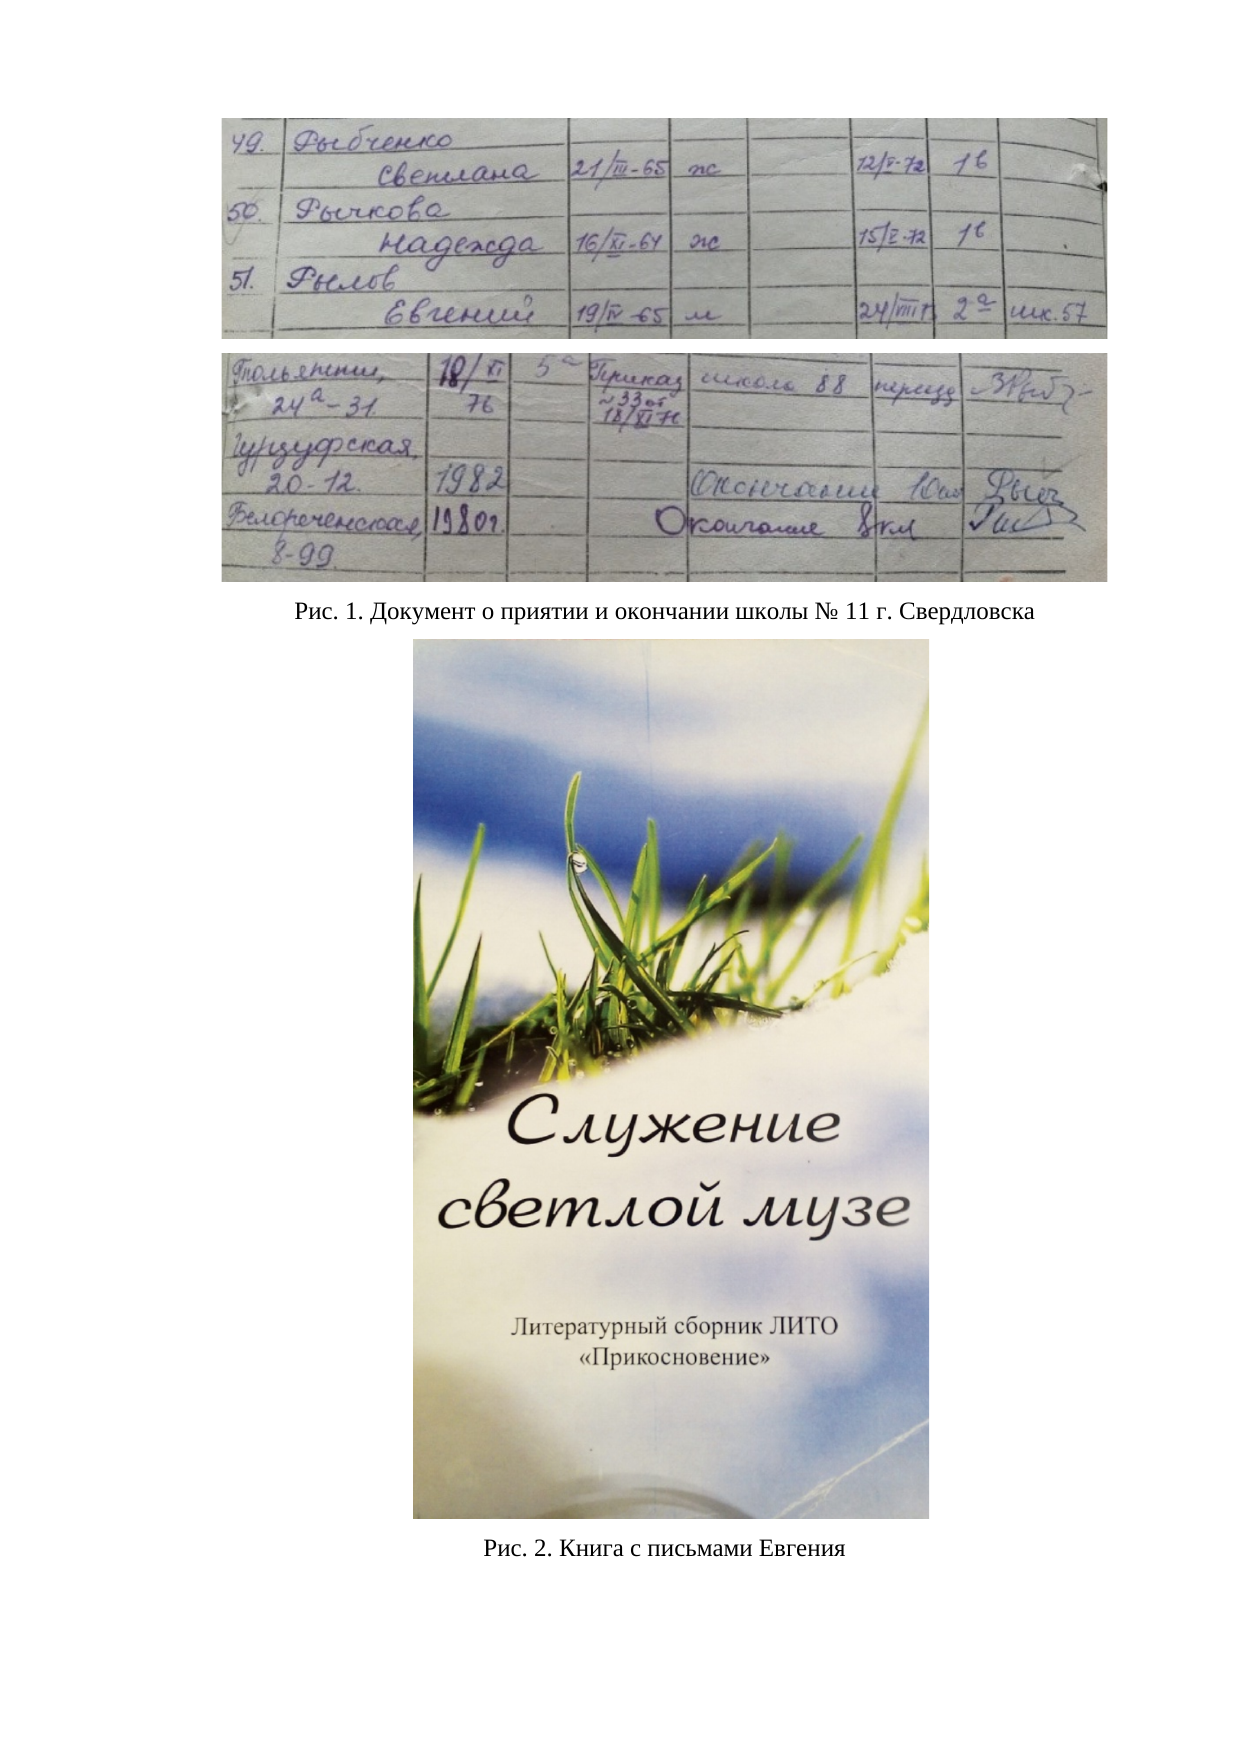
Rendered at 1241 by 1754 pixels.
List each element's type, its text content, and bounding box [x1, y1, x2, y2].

picture [221, 118, 1108, 339]
text Рис. 1. Документ о приятии и окончании школы № 11 г. Свердловска [177, 596, 1152, 625]
text Рис. 2. Книга с письмами Евгения [177, 1533, 1152, 1562]
picture [221, 353, 1108, 582]
picture [413, 639, 930, 1518]
